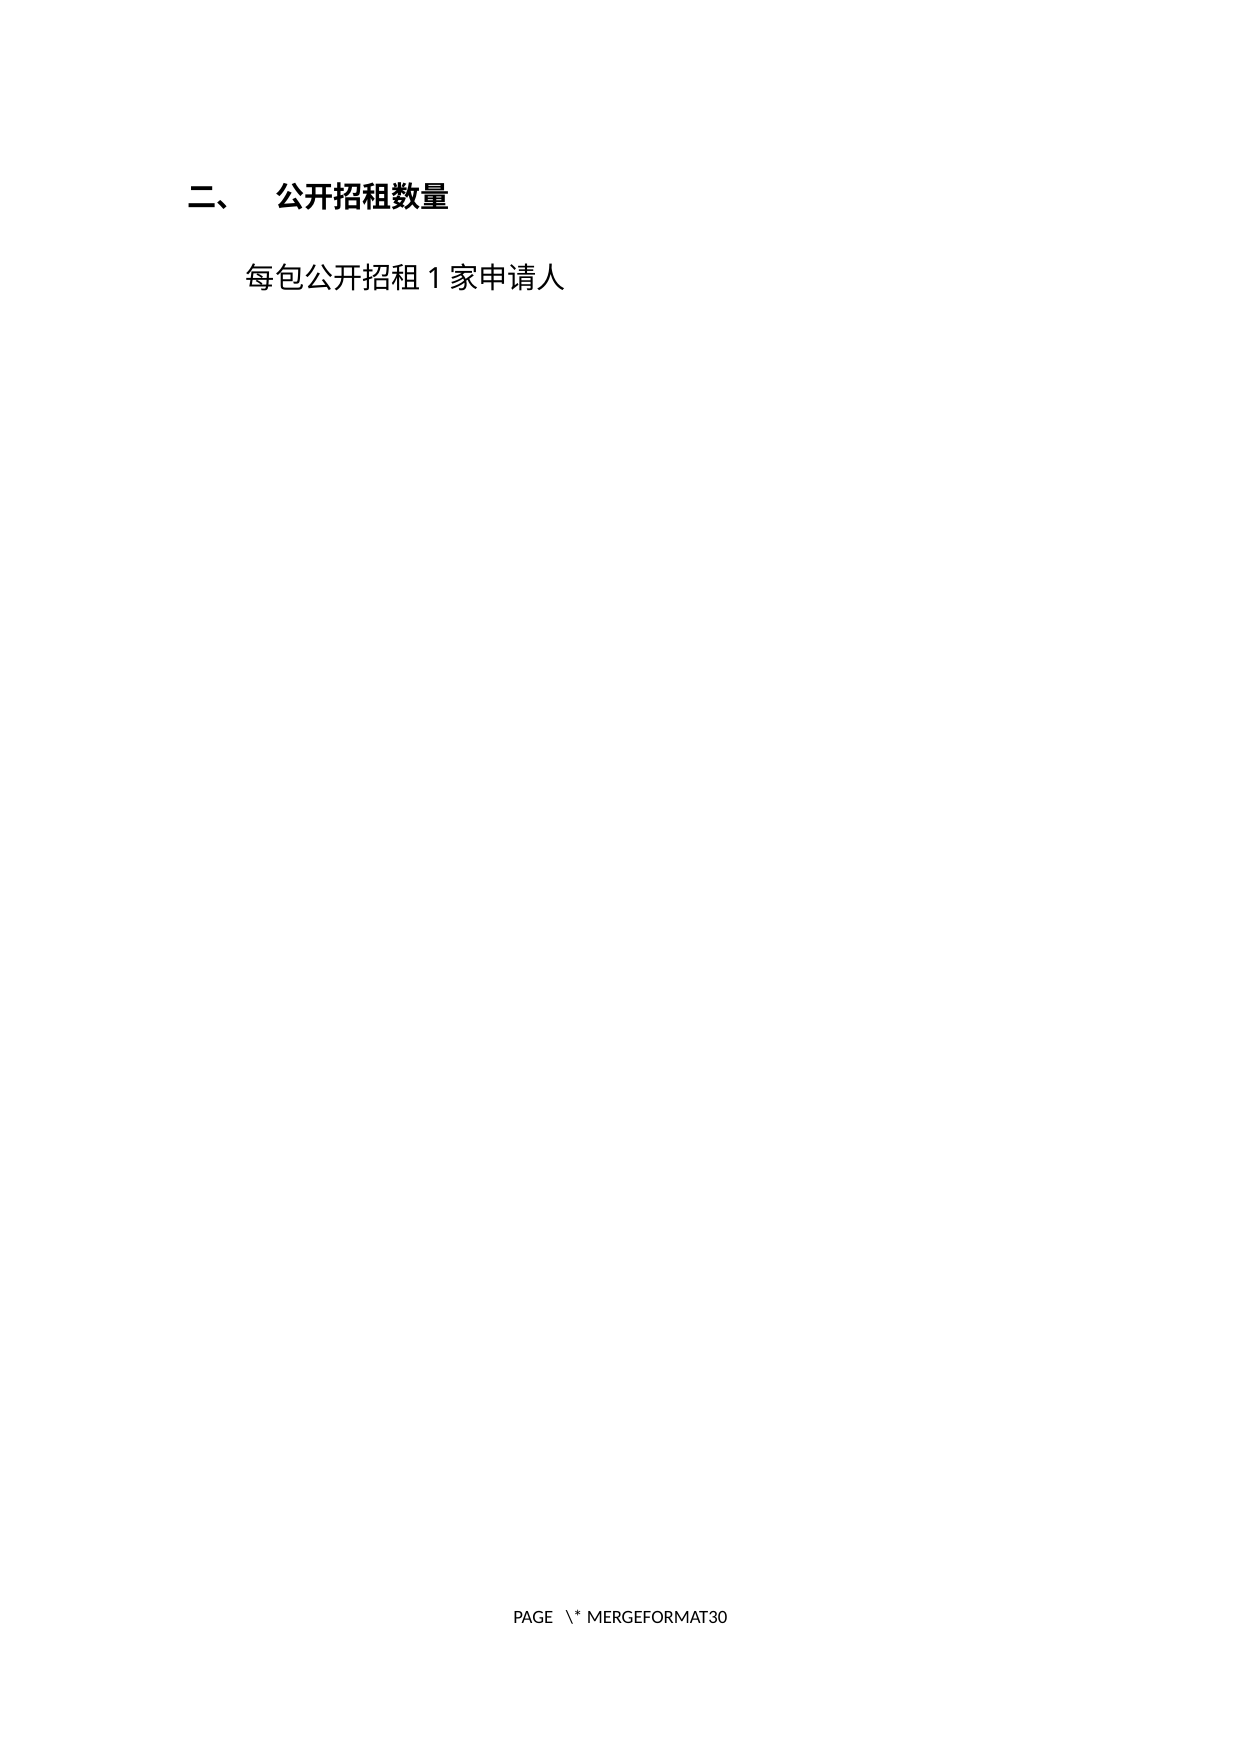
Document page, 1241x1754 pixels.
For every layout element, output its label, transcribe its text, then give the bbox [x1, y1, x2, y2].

subtitle 公开招租数量 [187, 162, 1053, 227]
text 每包公开招租1家申请人 [187, 244, 1053, 309]
